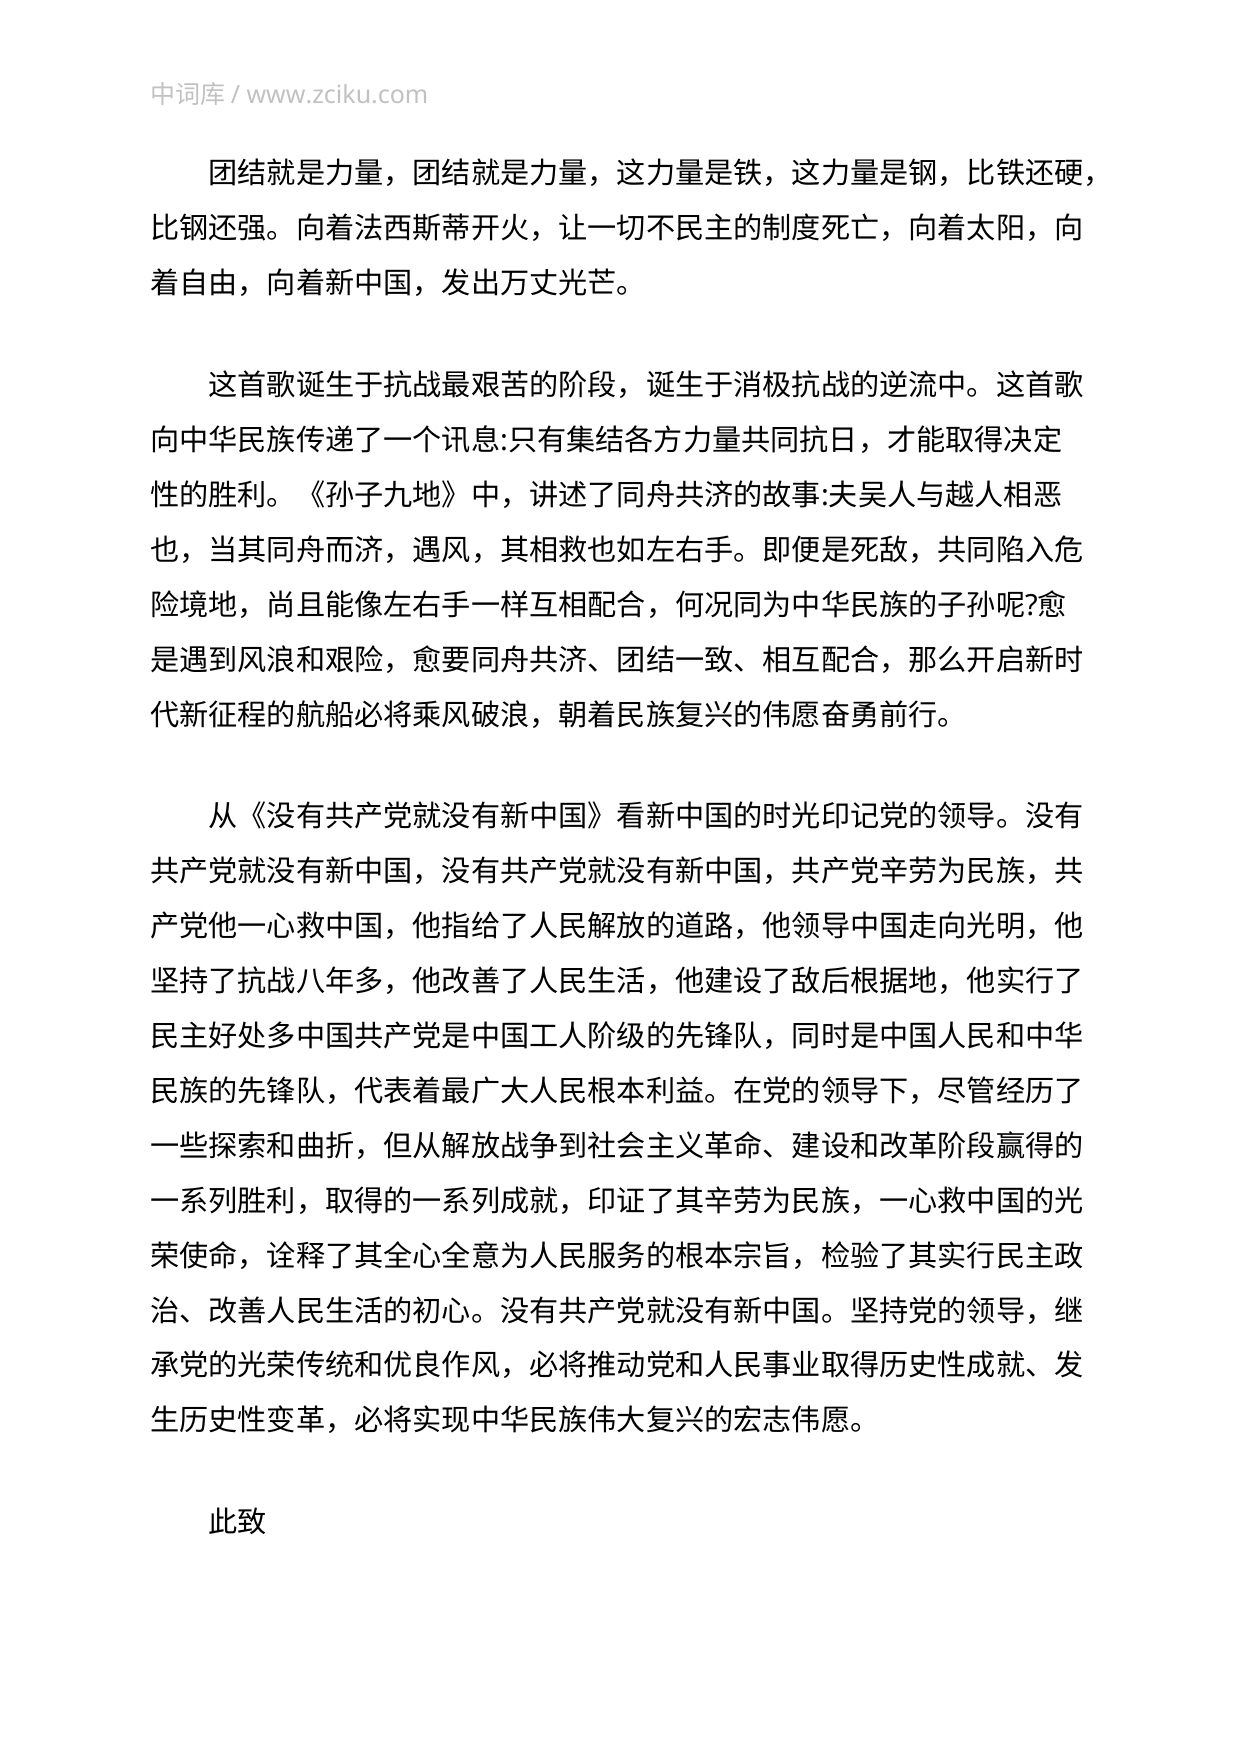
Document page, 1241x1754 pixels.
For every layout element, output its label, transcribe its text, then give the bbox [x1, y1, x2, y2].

text 团结就是力量，团结就是力量，这力量是铁，这力量是钢，比铁还硬，比钢还强。向着法西斯蒂开火，让一切不民主的制度死亡，向着太阳，向着自由，向着新中国，发出万丈光芒。 [150, 150, 1090, 302]
text 从《没有共产党就没有新中国》看新中国的时光印记党的领导。没有共产党就没有新中国，没有共产党就没有新中国，共产党辛劳为民族，共产党他一心救中国，他指给了人民解放的道路，他领导中国走向光明，他坚持了抗战八年多，他改善了人民生活，他建设了敌后根据地，他实行了民主好处多中国共产党是中国工人阶级的先锋队，同时是中国人民和中华民族的先锋队，代表着最广大人民根本利益。在党的领导下，尽管经历了一些探索和曲折，但从解放战争到社会主义革命、建设和改革阶段赢得的一系列胜利，取得的一系列成就，印证了其辛劳为民族，一心救中国的光荣使命，诠释了其全心全意为人民服务的根本宗旨，检验了其实行民主政治、改善人民生活的初心。没有共产党就没有新中国。坚持党的领导，继承党的光荣传统和优良作风，必将推动党和人民事业取得历史性成就、发生历史性变革，必将实现中华民族伟大复兴的宏志伟愿。 [150, 793, 1090, 1439]
text 这首歌诞生于抗战最艰苦的阶段，诞生于消极抗战的逆流中。这首歌向中华民族传递了一个讯息:只有集结各方力量共同抗日，才能取得决定性的胜利。《孙子九地》中，讲述了同舟共济的故事:夫吴人与越人相恶也，当其同舟而济，遇风，其相救也如左右手。即便是死敌，共同陷入危险境地，尚且能像左右手一样互相配合，何况同为中华民族的子孙呢?愈是遇到风浪和艰险，愈要同舟共济、团结一致、相互配合，那么开启新时代新征程的航船必将乘风破浪，朝着民族复兴的伟愿奋勇前行。 [150, 362, 1090, 733]
text 此致 [150, 1499, 1090, 1541]
